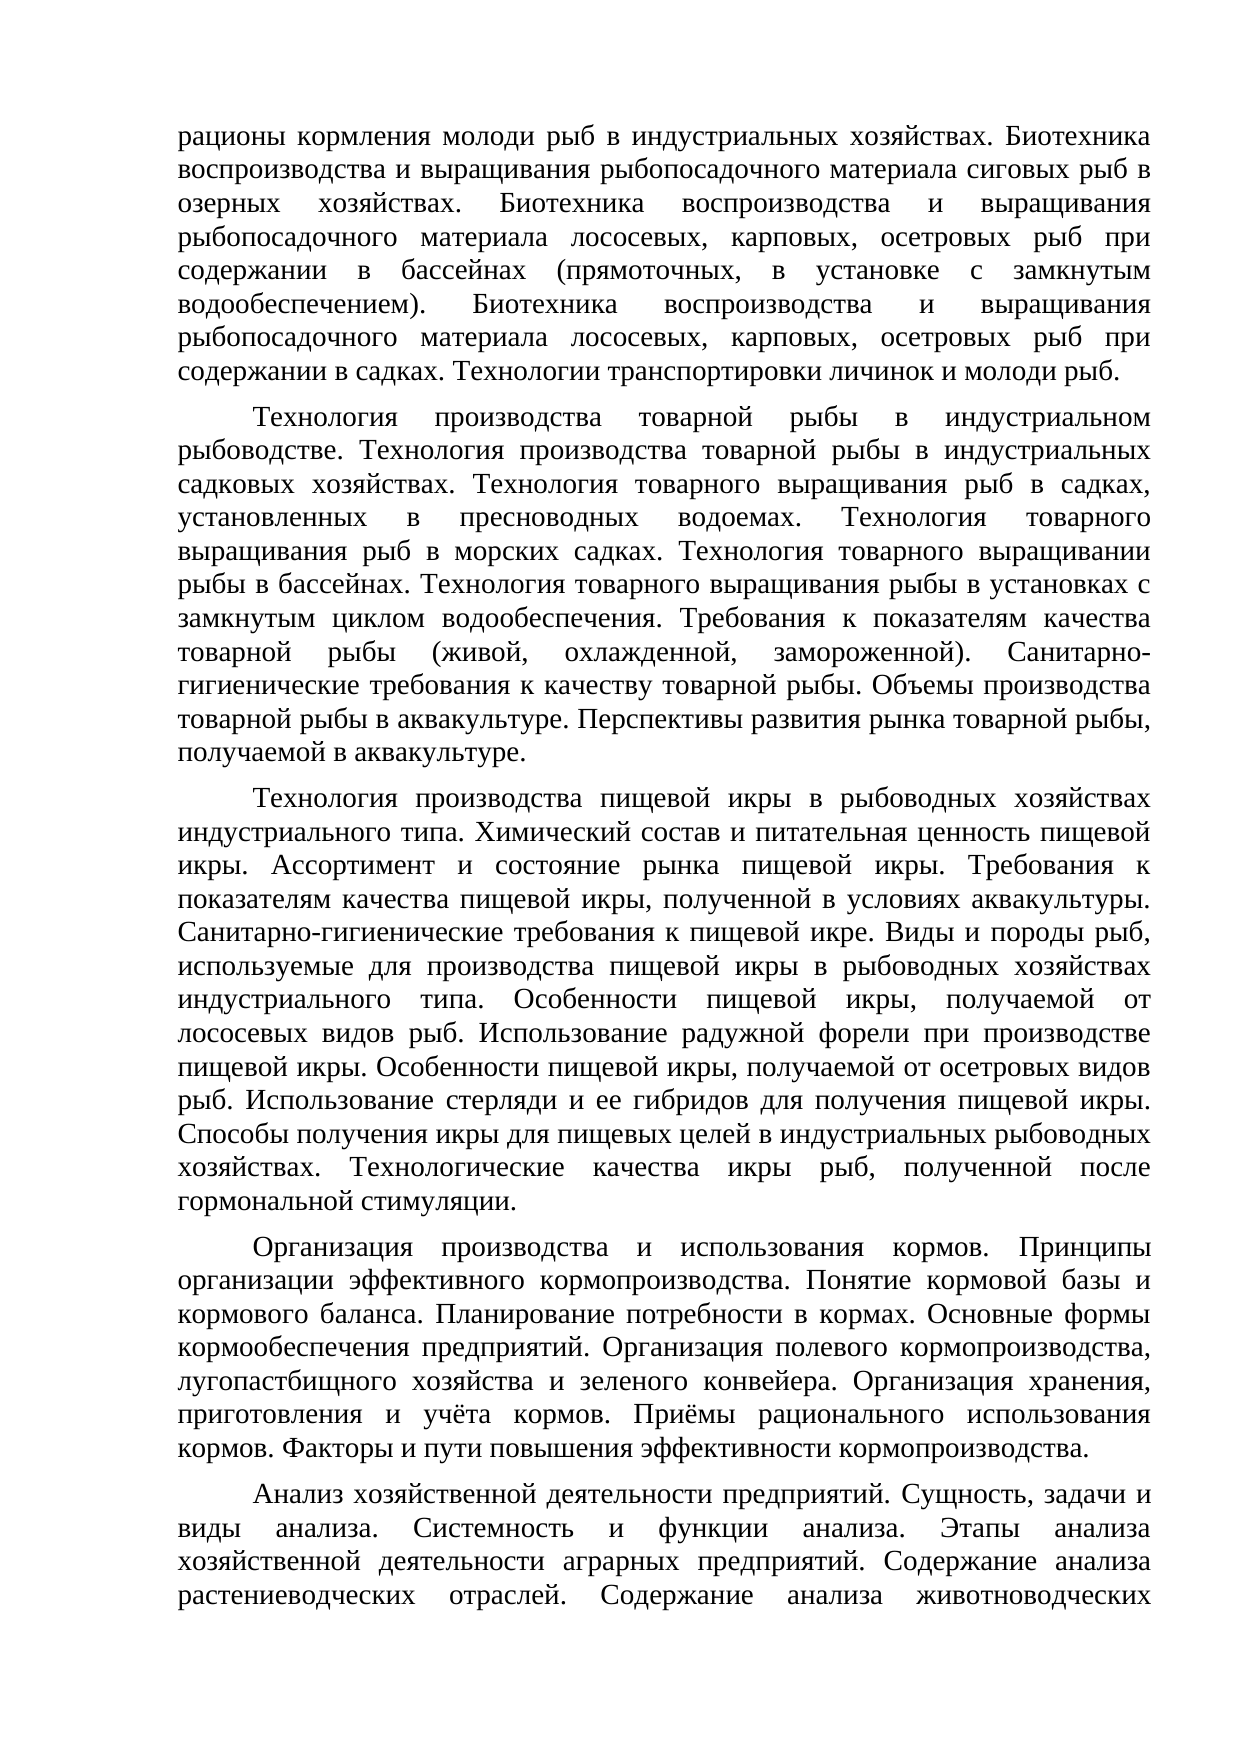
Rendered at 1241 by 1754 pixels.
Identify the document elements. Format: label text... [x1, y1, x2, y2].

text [177, 118, 1152, 386]
text Организация производства и использования кормов. Принципы организации эффективного кормопроизводства. Понятие кормовой базы и кормового баланса. Планирование потребности в кормах. Основные формы кормообеспечения предприятий. Организация полевого кормопроизводства, лугопастбищного хозяйства и зеленого конвейера. Организация хранения, приготовления и учёта кормов. Приёмы рационального использования кормов. Факторы и пути повышения эффективности кормопроизводства. [177, 1229, 1152, 1464]
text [177, 1476, 1152, 1610]
text Технология производства пищевой икры в рыбоводных хозяйствах индустриального типа. Химический состав и питательная ценность пищевой икры. Ассортимент и состояние рынка пищевой икры. Требования к показателям качества пищевой икры, полученной в условиях аквакультуры. Санитарно-гигиенические требования к пищевой икре. Виды и породы рыб, используемые для производства пищевой икры в рыбоводных хозяйствах индустриального типа. Особенности пищевой икры, получаемой от лососевых видов рыб. Использование радужной форели при производстве пищевой икры. Особенности пищевой икры, получаемой от осетровых видов рыб. Использование стерляди и ее гибридов для получения пищевой икры. Способы получения икры для пищевых целей в индустриальных рыбоводных хозяйствах. Технологические качества икры рыб, полученной после гормональной стимуляции. [177, 780, 1152, 1216]
text Технология производства товарной рыбы в индустриальном рыбоводстве. Технология производства товарной рыбы в индустриальных садковых хозяйствах. Технология товарного выращивания рыб в садках, установленных в пресноводных водоемах. Технология товарного выращивания рыб в морских садках. Технология товарного выращивании рыбы в бассейнах. Технология товарного выращивания рыбы в установках с замкнутым циклом водообеспечения. Требования к показателям качества товарной рыбы (живой, охлажденной, замороженной). Санитарно-гигиенические требования к качеству товарной рыбы. Объемы производства товарной рыбы в аквакультуре. Перспективы развития рынка товарной рыбы, получаемой в аквакультуре. [177, 399, 1152, 768]
